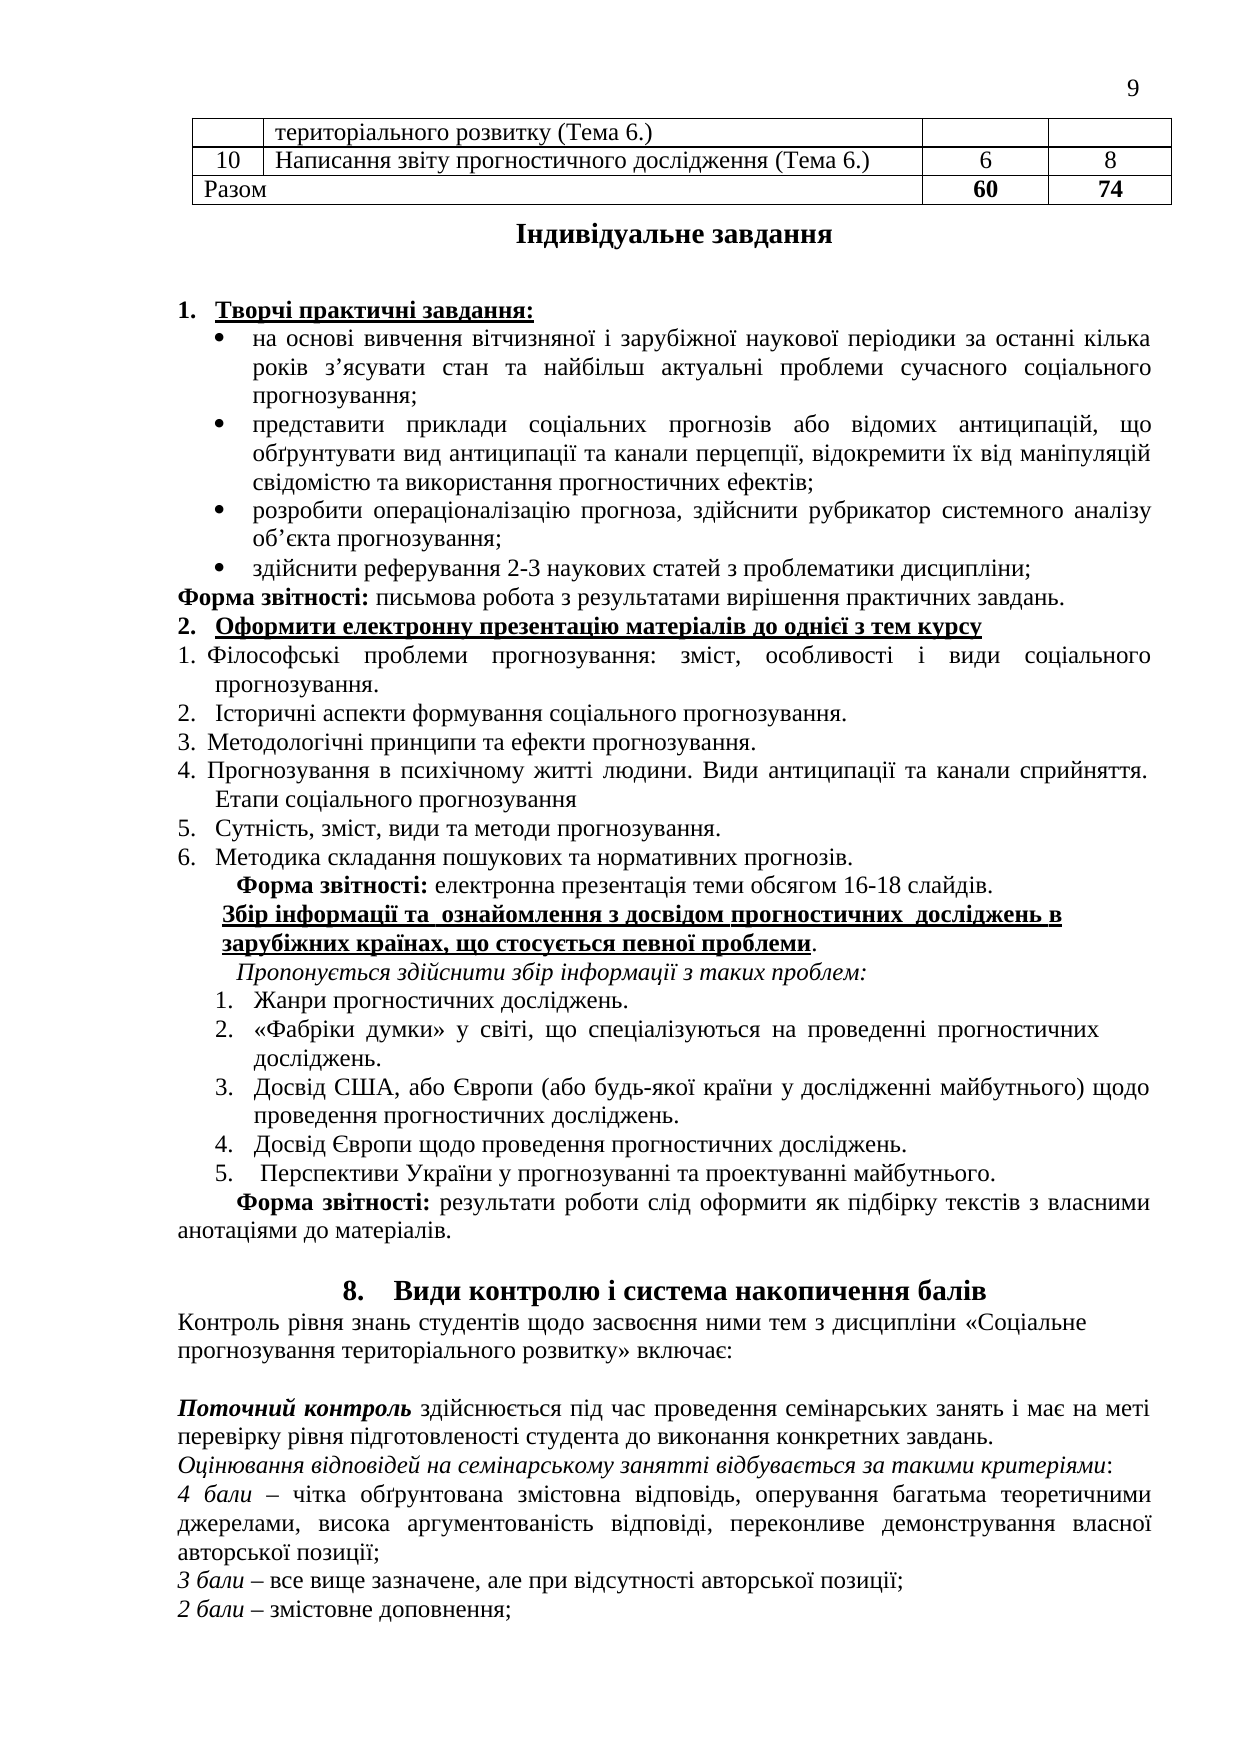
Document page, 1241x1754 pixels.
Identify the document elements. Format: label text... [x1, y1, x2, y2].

text Пропонується здійснити збір інформації з таких проблем: [236, 957, 1203, 985]
list Досвід США, або Європи (або будь-якої країни у дослідженні майбутнього) щодо проведення прогностичних досліджень. [215, 1072, 1152, 1129]
table_cell 10 [193, 148, 263, 175]
text 2 бали – змістовне доповнення; [177, 1594, 1203, 1623]
list Історичні аспекти формування соціального прогнозування. [177, 698, 1203, 727]
list Жанри прогностичних досліджень. [214, 985, 1203, 1014]
list Досвід Європи щодо проведення прогностичних досліджень. [214, 1129, 1203, 1158]
table_cell 6 [923, 148, 1048, 175]
list представити приклади соціальних прогнозів або відомих антиципацій, що обґрунтувати вид антиципації та канали перцепції, відокремити їх від маніпуляцій свідомістю та використання прогностичних ефектів; [215, 409, 1152, 496]
table_header [923, 119, 1048, 146]
list на основі вивчення вітчизняної і зарубіжної наукової періодики за останні кілька років з’ясувати стан та найбільш актуальні проблеми сучасного соціального прогнозування; [215, 324, 1152, 409]
table_cell Разом [193, 176, 922, 204]
text Поточний контроль здійснюється під час проведення семінарських занять і має на меті перевірку рівня підготовленості студента до виконання конкретних завдань. [177, 1393, 1152, 1450]
table_header територіального розвитку (Тема 6.) [264, 119, 922, 146]
list Сутність, зміст, види та методи прогнозування. [177, 813, 1203, 842]
table_cell 60 [923, 176, 1048, 204]
subtitle Творчі практичні завдання: [177, 295, 1203, 324]
text Оцінювання відповідей на семінарському занятті відбувається за такими критеріями: [177, 1450, 1203, 1479]
text 3 бали – все вище зазначене, але при відсутності авторської позиції; [177, 1565, 1203, 1594]
list Методологічні принципи та ефекти прогнозування. [177, 727, 1203, 756]
list Методика складання пошукових та нормативних прогнозів. [177, 842, 1203, 871]
list розробити операціоналізацію прогноза, здійснити рубрикатор системного аналізу об’єкта прогнозування; [215, 496, 1152, 552]
table_cell 74 [1049, 176, 1171, 204]
text 4 бали – чітка обґрунтована змістовна відповідь, оперування багатьма теоретичними джерелами, висока аргументованість відповіді, переконливе демонстрування власної авторської позиції; [177, 1479, 1152, 1565]
table_cell 8 [1049, 148, 1171, 175]
table_cell Написання звіту прогностичного дослідження (Тема 6.) [264, 148, 922, 175]
subtitle Оформити електронну презентацію матеріалів до однієї з тем курсу [177, 612, 1203, 641]
list Перспективи України у прогнозуванні та проектуванні майбутнього. [214, 1158, 1203, 1187]
subtitle Збір інформації та ознайомлення з досвідом прогностичних досліджень в зарубіжних країнах, що стосується певної проблеми. [222, 900, 1152, 956]
list Філософські проблеми прогнозування: зміст, особливості і види соціального прогнозування. [177, 641, 1152, 698]
subtitle Індивідуальне завдання [382, 216, 966, 250]
list здійснити реферування 2-3 наукових статей з проблематики дисципліни; [215, 552, 1203, 583]
table_header [193, 119, 263, 146]
text Форма звітності: результати роботи слід оформити як підбірку текстів з власними анотаціями до матеріалів. [177, 1187, 1203, 1244]
text Форма звітності: електронна презентація теми обсягом 16-18 слайдів. [236, 871, 1203, 899]
table_header [1049, 119, 1171, 146]
list «Фабріки думки» у світі, що спеціалізуються на проведенні прогностичних досліджень. [215, 1014, 1151, 1072]
text Контроль рівня знань студентів щодо засвоєння ними тем з дисципліни «Соціальне прогнозування територіального розвитку» включає: [177, 1307, 1203, 1364]
list Прогнозування в психічному житті людини. Види антиципації та канали сприйняття. Етапи соціального прогнозування [177, 756, 1151, 813]
subtitle 8. Види контролю і система накопичення балів [342, 1273, 1203, 1307]
text Форма звітності: письмова робота з результатами вирішення практичних завдань. [177, 583, 1203, 611]
